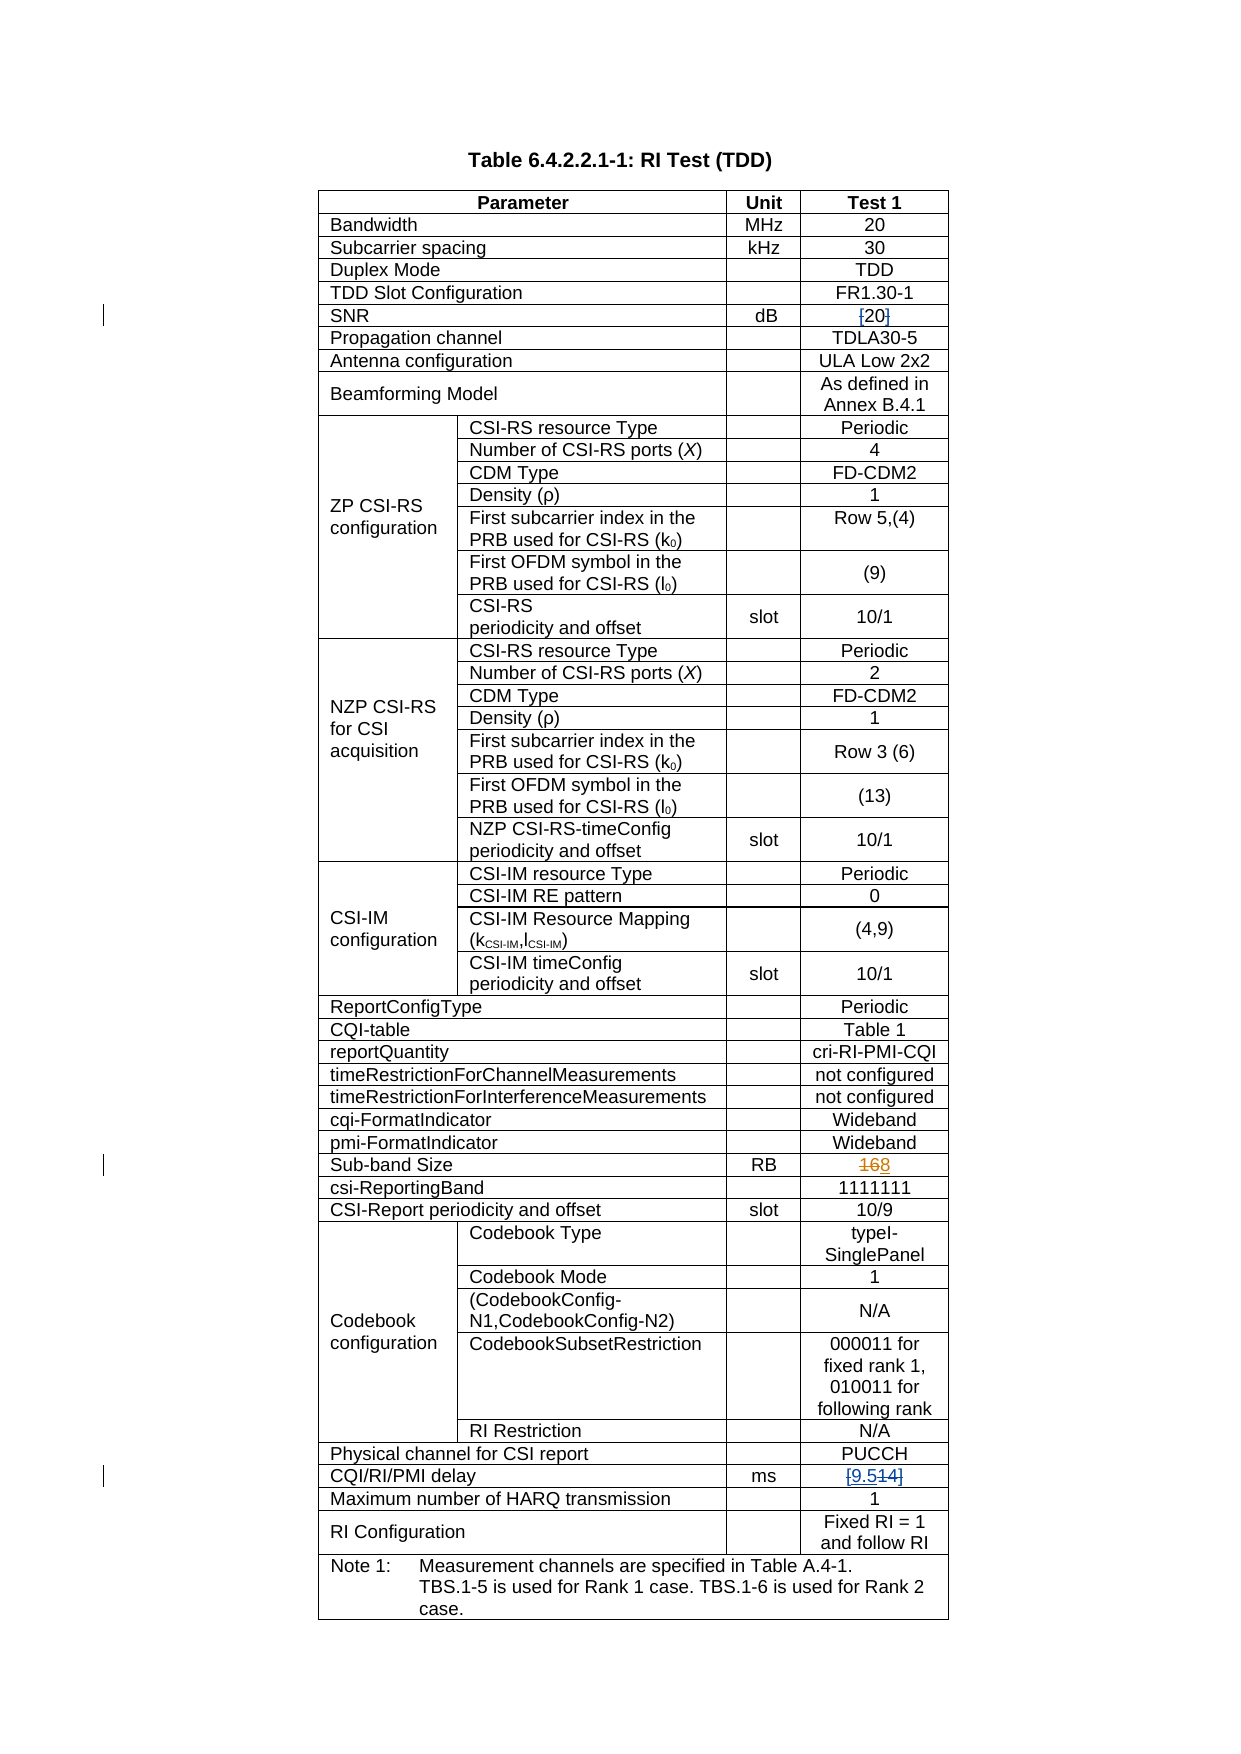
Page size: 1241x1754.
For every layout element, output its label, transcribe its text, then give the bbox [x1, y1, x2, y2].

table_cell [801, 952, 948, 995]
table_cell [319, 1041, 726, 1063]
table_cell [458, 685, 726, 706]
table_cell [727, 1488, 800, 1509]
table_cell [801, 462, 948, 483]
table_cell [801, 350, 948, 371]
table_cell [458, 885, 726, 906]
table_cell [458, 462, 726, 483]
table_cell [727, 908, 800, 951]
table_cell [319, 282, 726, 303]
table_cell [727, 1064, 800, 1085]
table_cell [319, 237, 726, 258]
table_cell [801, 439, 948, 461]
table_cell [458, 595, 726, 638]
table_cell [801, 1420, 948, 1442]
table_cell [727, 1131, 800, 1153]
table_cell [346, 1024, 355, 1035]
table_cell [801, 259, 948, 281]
text Table 6.4.2.2.1-1: RI Test (TDD) [118, 148, 1122, 172]
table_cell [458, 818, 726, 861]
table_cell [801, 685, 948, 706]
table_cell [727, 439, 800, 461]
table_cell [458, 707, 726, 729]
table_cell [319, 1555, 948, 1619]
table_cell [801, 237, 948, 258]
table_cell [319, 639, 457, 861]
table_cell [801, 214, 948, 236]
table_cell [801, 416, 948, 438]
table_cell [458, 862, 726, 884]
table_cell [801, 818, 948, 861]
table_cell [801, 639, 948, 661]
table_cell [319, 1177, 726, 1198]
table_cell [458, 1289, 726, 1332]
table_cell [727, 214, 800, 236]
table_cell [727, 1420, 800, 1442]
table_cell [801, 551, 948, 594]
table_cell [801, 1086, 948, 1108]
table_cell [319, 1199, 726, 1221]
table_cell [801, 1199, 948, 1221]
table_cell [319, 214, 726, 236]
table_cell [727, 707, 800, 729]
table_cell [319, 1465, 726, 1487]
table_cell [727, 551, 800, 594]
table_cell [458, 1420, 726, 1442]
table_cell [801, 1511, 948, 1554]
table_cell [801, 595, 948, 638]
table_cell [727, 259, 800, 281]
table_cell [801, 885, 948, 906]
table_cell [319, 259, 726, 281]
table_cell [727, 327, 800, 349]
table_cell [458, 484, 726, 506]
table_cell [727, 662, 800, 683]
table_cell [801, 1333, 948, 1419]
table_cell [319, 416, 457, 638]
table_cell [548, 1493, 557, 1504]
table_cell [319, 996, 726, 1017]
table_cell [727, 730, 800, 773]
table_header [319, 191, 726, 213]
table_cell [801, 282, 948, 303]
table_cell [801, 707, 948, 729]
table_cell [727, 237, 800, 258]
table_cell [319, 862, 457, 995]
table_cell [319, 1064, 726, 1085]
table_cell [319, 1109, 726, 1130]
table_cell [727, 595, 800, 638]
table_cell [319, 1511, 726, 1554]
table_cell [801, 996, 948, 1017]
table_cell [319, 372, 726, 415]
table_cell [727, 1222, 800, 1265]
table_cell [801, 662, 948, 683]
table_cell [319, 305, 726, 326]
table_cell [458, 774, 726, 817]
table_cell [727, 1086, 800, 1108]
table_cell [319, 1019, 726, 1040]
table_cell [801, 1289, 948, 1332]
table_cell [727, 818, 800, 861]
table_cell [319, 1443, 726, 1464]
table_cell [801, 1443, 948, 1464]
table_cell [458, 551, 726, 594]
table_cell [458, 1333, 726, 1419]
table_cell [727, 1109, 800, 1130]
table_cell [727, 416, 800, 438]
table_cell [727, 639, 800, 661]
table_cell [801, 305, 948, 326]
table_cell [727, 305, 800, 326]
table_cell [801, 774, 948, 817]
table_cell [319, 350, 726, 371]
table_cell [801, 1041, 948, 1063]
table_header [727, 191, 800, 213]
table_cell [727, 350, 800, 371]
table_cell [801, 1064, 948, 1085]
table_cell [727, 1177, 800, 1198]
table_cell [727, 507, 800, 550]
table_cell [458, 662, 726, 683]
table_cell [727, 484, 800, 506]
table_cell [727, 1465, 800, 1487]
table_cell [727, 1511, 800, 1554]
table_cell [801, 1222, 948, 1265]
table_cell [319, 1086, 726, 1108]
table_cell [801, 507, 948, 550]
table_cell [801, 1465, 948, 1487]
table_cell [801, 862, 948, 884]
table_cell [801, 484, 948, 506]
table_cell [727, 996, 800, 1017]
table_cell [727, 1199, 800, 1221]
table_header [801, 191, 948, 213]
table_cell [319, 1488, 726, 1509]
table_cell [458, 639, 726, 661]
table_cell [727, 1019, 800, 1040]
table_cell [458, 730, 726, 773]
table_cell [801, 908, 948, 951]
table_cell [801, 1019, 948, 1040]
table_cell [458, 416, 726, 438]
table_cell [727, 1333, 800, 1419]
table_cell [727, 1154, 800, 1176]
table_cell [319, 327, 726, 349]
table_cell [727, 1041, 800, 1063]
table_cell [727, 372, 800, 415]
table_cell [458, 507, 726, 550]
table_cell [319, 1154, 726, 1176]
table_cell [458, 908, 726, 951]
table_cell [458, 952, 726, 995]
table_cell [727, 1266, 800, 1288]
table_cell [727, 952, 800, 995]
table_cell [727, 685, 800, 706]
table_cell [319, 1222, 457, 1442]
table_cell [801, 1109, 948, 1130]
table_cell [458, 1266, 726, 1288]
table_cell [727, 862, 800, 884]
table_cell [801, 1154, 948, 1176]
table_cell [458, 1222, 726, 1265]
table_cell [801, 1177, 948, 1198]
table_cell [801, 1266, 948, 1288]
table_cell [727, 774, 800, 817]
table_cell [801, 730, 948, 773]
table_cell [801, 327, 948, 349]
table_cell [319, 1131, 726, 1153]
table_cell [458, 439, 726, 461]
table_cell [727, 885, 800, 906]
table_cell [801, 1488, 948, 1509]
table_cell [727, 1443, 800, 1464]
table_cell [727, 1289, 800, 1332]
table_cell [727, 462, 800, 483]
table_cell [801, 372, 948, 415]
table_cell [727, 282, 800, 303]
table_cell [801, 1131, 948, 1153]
